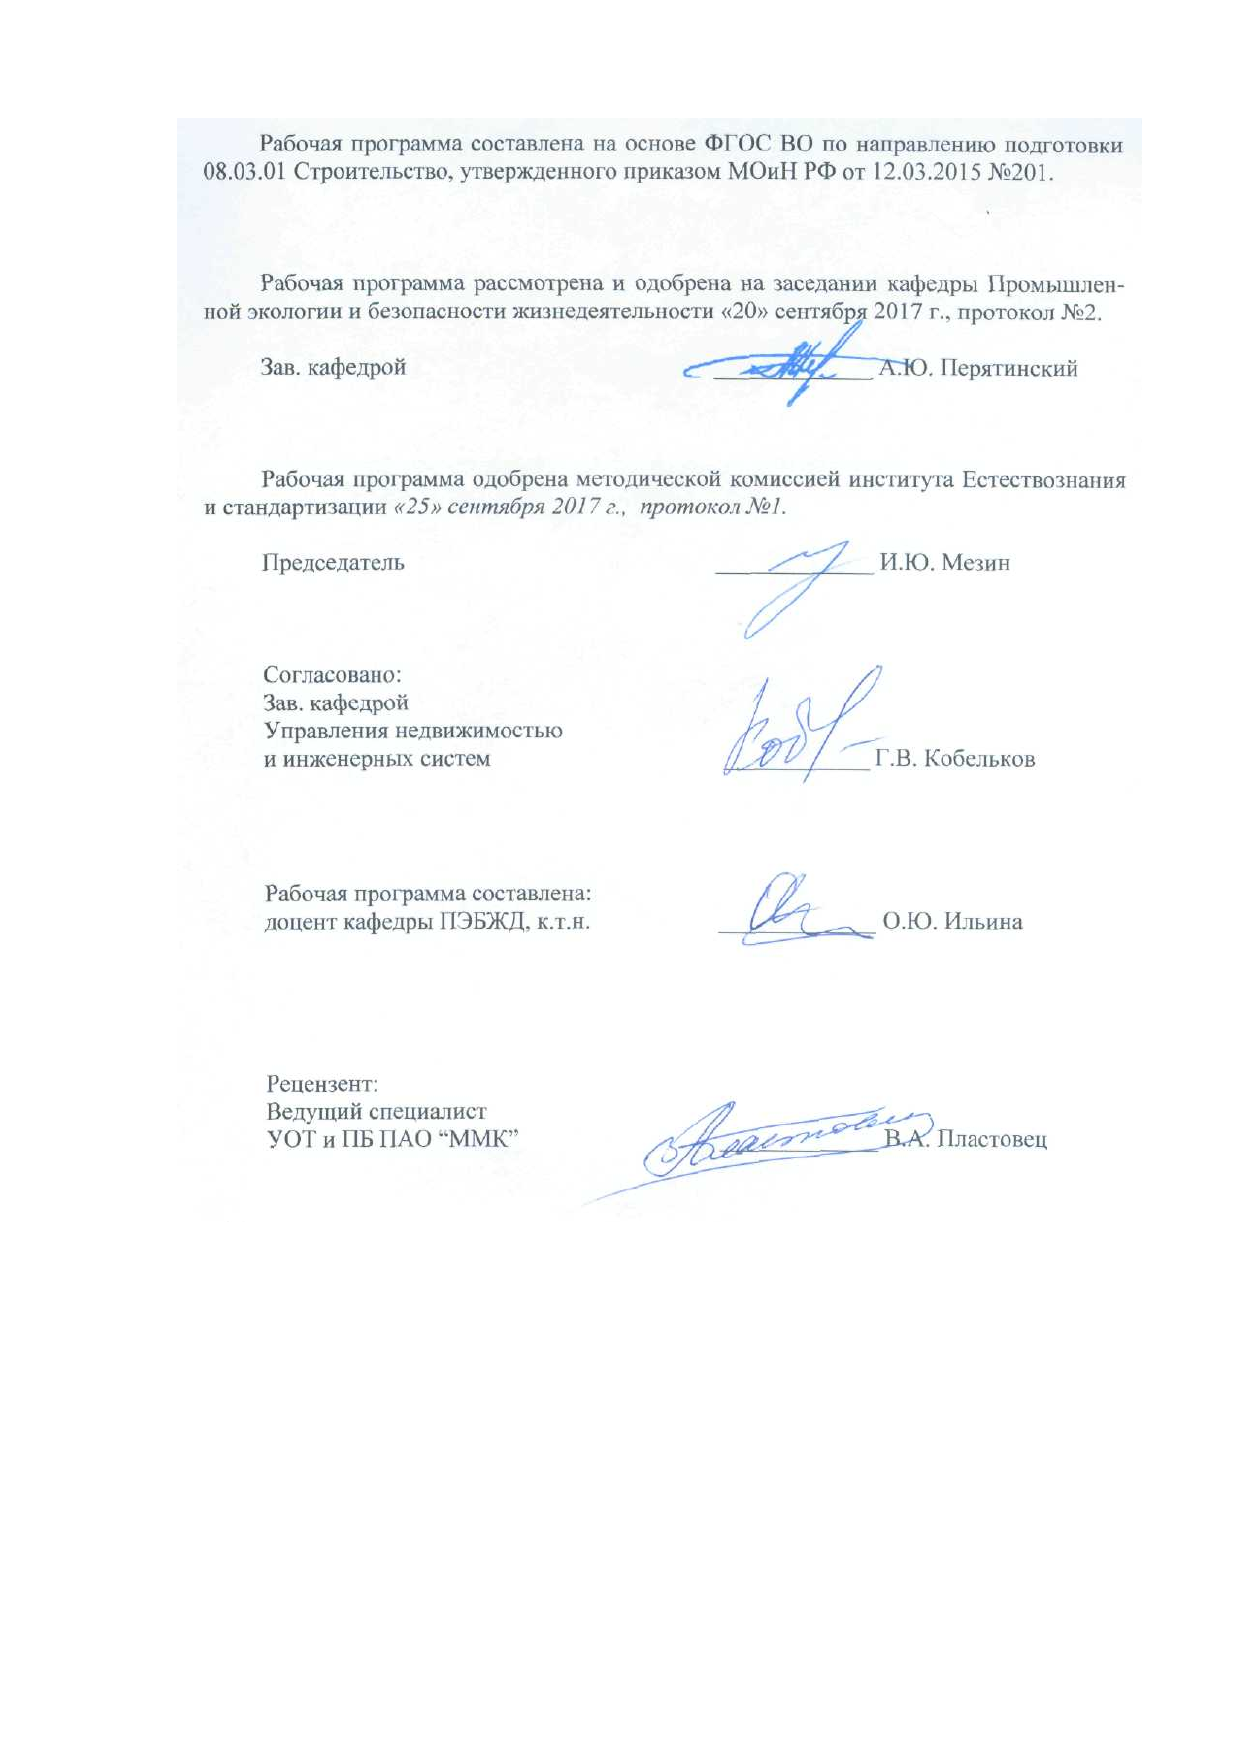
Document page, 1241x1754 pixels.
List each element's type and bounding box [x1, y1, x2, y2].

picture [177, 118, 1142, 1222]
